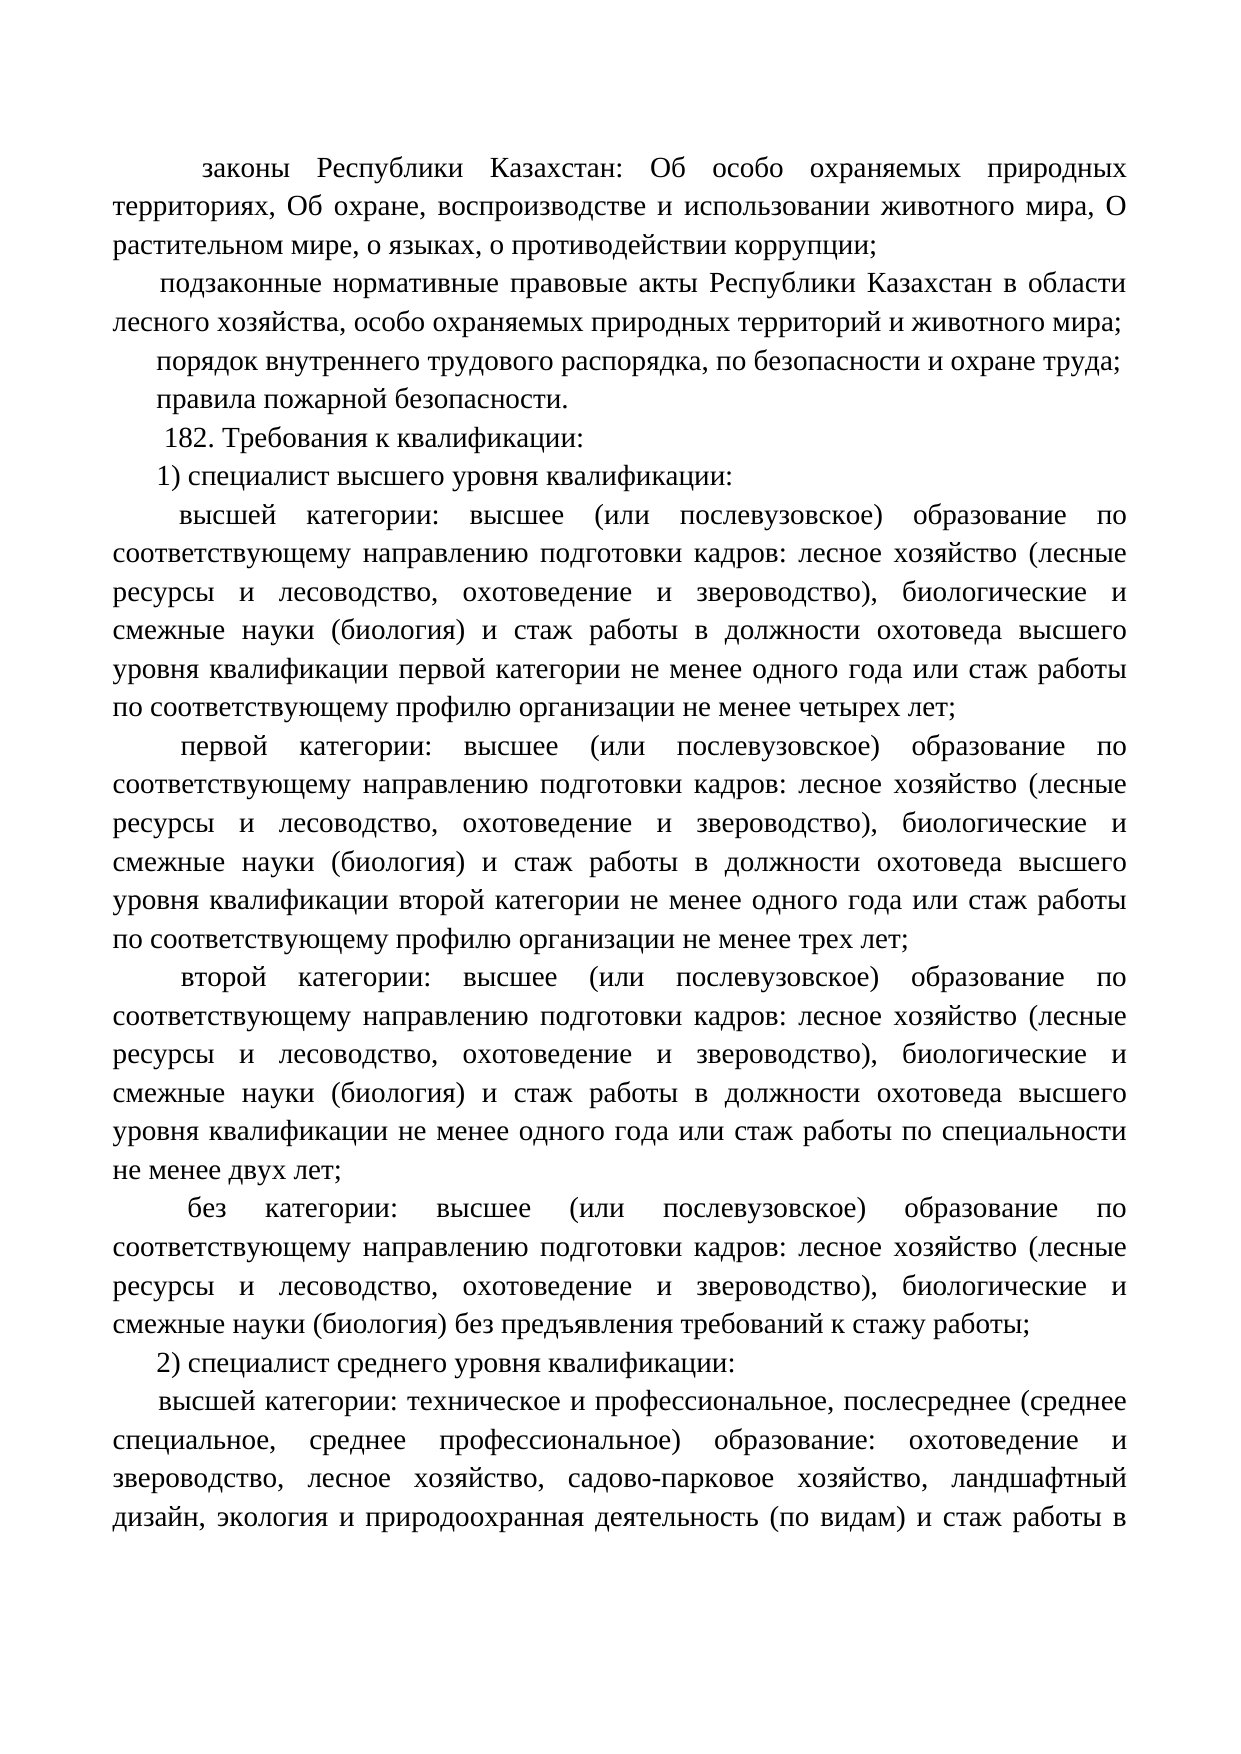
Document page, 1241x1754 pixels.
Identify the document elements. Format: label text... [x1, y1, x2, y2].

text подзаконные нормативные правовые акты Республики Казахстан в области лесного хозяйства, особо охраняемых природных территорий и животного мира; [112, 266, 1128, 338]
text 2) специалист среднего уровня квалификации: [112, 1345, 1128, 1378]
text второй категории: высшее (или послевузовское) образование по соответствующему направлению подготовки кадров: лесное хозяйство (лесные ресурсы и лесоводство, охотоведение и звероводство), биологические и смежные науки (биология) и стаж работы в должности охотоведа высшего уровня квалификации не менее одного года или стаж работы по специальности не менее двух лет; [112, 959, 1128, 1186]
text 1) специалист высшего уровня квалификации: [112, 458, 1128, 492]
text без категории: высшее (или послевузовское) образование по соответствующему направлению подготовки кадров: лесное хозяйство (лесные ресурсы и лесоводство, охотоведение и звероводство), биологические и смежные науки (биология) без предъявления требований к стажу работы; [112, 1191, 1128, 1340]
text законы Республики Казахстан: Об особо охраняемых природных территориях, Об охране, воспроизводстве и использовании животного мира, О растительном мире, о языках, о противодействии коррупции; [112, 150, 1128, 261]
text правила пожарной безопасности. [112, 381, 1128, 415]
text высшей категории: высшее (или послевузовское) образование по соответствующему направлению подготовки кадров: лесное хозяйство (лесные ресурсы и лесоводство, охотоведение и звероводство), биологические и смежные науки (биология) и стаж работы в должности охотоведа высшего уровня квалификации первой категории не менее одного года или стаж работы по соответствующему профилю организации не менее четырех лет; [112, 497, 1128, 723]
text 182. Требования к квалификации: [112, 420, 1128, 453]
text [112, 1383, 1128, 1532]
text первой категории: высшее (или послевузовское) образование по соответствующему направлению подготовки кадров: лесное хозяйство (лесные ресурсы и лесоводство, охотоведение и звероводство), биологические и смежные науки (биология) и стаж работы в должности охотоведа высшего уровня квалификации второй категории не менее одного года или стаж работы по соответствующему профилю организации не менее трех лет; [112, 728, 1128, 954]
text порядок внутреннего трудового распорядка, по безопасности и охране труда; [112, 343, 1128, 376]
